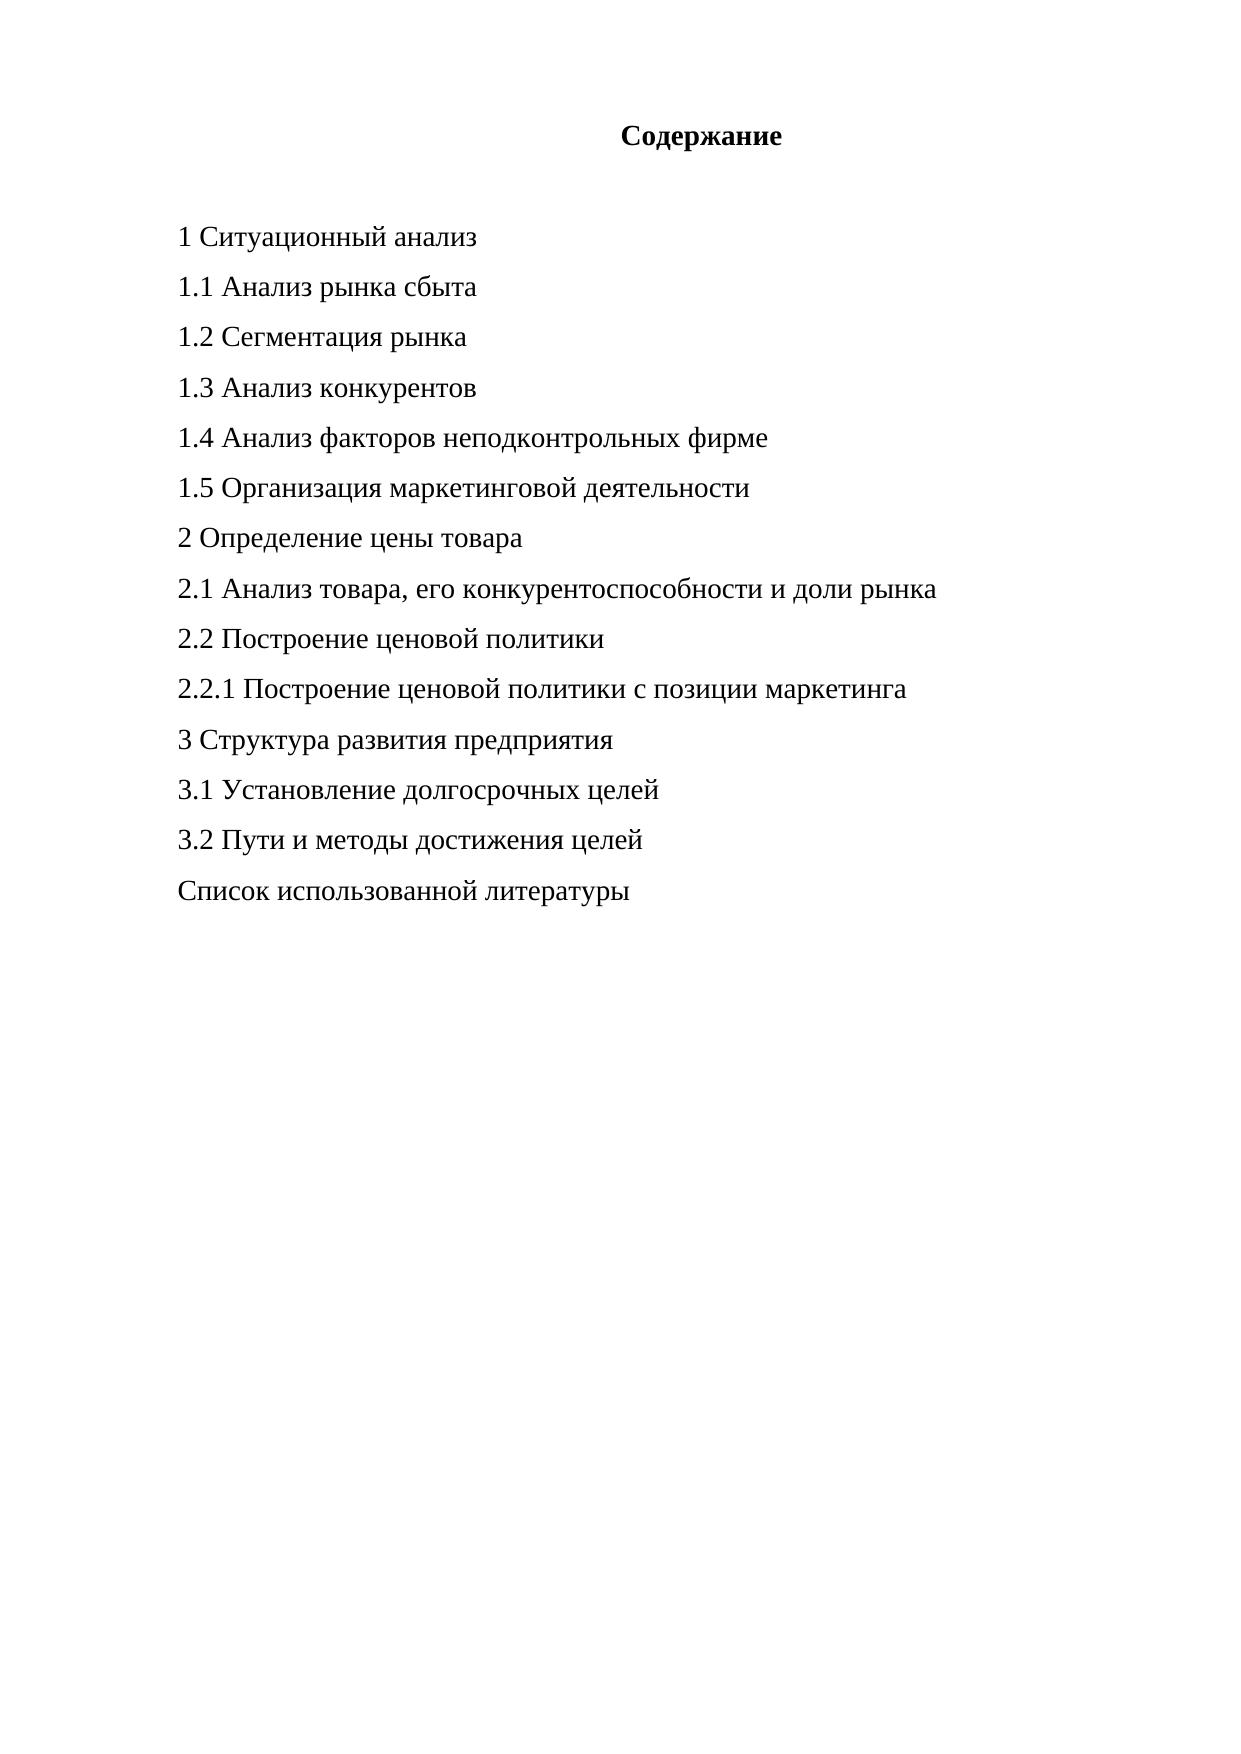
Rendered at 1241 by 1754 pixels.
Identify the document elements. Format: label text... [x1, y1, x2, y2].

subtitle 2.1 Анализ товара, его конкурентоспособности и доли рынка [177, 571, 1152, 604]
subtitle 1.2 Сегментация рынка [177, 319, 1152, 353]
subtitle 1.5 Организация маркетинговой деятельности [177, 470, 1152, 504]
subtitle 1.3 Анализ конкурентов [177, 370, 1152, 403]
subtitle Список использованной литературы [177, 873, 1152, 906]
subtitle 2 Определение цены товара [177, 521, 1152, 554]
subtitle 2.2 Построение ценовой политики [177, 621, 1152, 655]
subtitle 3 Структура развития предприятия [177, 722, 1152, 755]
subtitle 1.4 Анализ факторов неподконтрольных фирме [177, 420, 1152, 453]
subtitle 1 Ситуационный анализ [177, 219, 1152, 252]
subtitle 3.1 Установление долгосрочных целей [177, 772, 1152, 806]
subtitle 3.2 Пути и методы достижения целей [177, 822, 1152, 856]
subtitle 1.1 Анализ рынка сбыта [177, 269, 1152, 303]
subtitle 2.2.1 Построение ценовой политики с позиции маркетинга [177, 672, 1152, 705]
subtitle Содержание [177, 118, 1152, 152]
